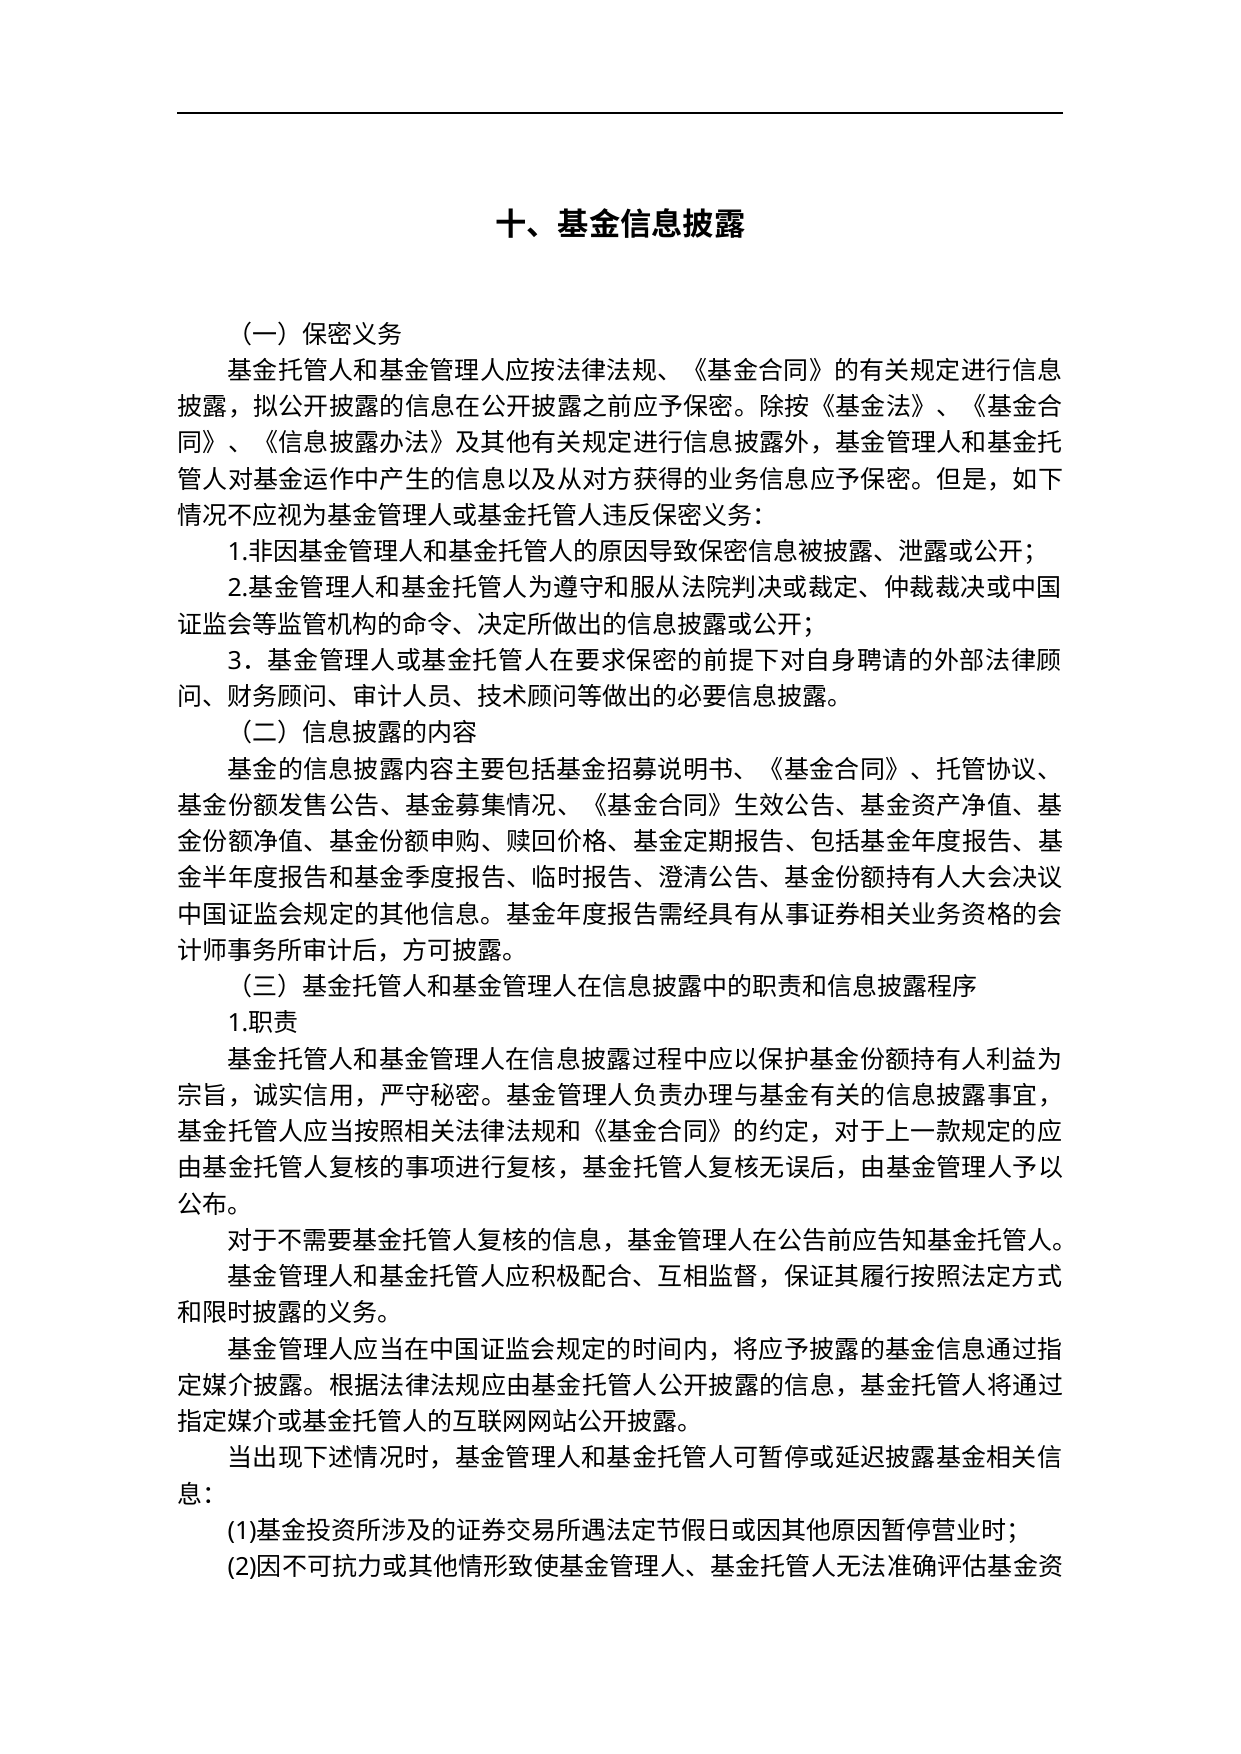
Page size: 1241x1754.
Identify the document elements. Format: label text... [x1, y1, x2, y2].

subtitle 十、基金信息披露 [177, 189, 1063, 254]
text 3．基金管理人或基金托管人在要求保密的前提下对自身聘请的外部法律顾问、财务顾问、审计人员、技术顾问等做出的必要信息披露。 [177, 640, 1063, 713]
text （三）基金托管人和基金管理人在信息披露中的职责和信息披露程序 [177, 967, 1063, 1003]
text 1.职责 [177, 1003, 1063, 1039]
text 基金管理人应当在中国证监会规定的时间内，将应予披露的基金信息通过指定媒介披露。根据法律法规应由基金托管人公开披露的信息，基金托管人将通过指定媒介或基金托管人的互联网网站公开披露。 [177, 1329, 1063, 1438]
text 基金托管人和基金管理人在信息披露过程中应以保护基金份额持有人利益为宗旨，诚实信用，严守秘密。基金管理人负责办理与基金有关的信息披露事宜，基金托管人应当按照相关法律法规和《基金合同》的约定，对于上一款规定的应由基金托管人复核的事项进行复核，基金托管人复核无误后，由基金管理人予以公布。 [177, 1039, 1063, 1220]
text 2.基金管理人和基金托管人为遵守和服从法院判决或裁定、仲裁裁决或中国证监会等监管机构的命令、决定所做出的信息披露或公开； [177, 568, 1063, 640]
text 当出现下述情况时，基金管理人和基金托管人可暂停或延迟披露基金相关信息： [177, 1438, 1063, 1510]
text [177, 1547, 1063, 1583]
text （二）信息披露的内容 [177, 713, 1063, 749]
text （一）保密义务 [177, 314, 1063, 350]
text 基金的信息披露内容主要包括基金招募说明书、《基金合同》、托管协议、基金份额发售公告、基金募集情况、《基金合同》生效公告、基金资产净值、基金份额净值、基金份额申购、赎回价格、基金定期报告、包括基金年度报告、基金半年度报告和基金季度报告、临时报告、澄清公告、基金份额持有人大会决议、中国证监会规定的其他信息。基金年度报告需经具有从事证券相关业务资格的会计师事务所审计后，方可披露。 [177, 749, 1063, 967]
text 基金托管人和基金管理人应按法律法规、《基金合同》的有关规定进行信息披露，拟公开披露的信息在公开披露之前应予保密。除按《基金法》、《基金合同》、《信息披露办法》及其他有关规定进行信息披露外，基金管理人和基金托管人对基金运作中产生的信息以及从对方获得的业务信息应予保密。但是，如下情况不应视为基金管理人或基金托管人违反保密义务： [177, 350, 1063, 532]
text 基金管理人和基金托管人应积极配合、互相监督，保证其履行按照法定方式和限时披露的义务。 [177, 1257, 1063, 1329]
text 1.非因基金管理人和基金托管人的原因导致保密信息被披露、泄露或公开； [177, 532, 1063, 568]
text 对于不需要基金托管人复核的信息，基金管理人在公告前应告知基金托管人。 [177, 1220, 1063, 1257]
text (1)基金投资所涉及的证券交易所遇法定节假日或因其他原因暂停营业时； [177, 1510, 1063, 1547]
